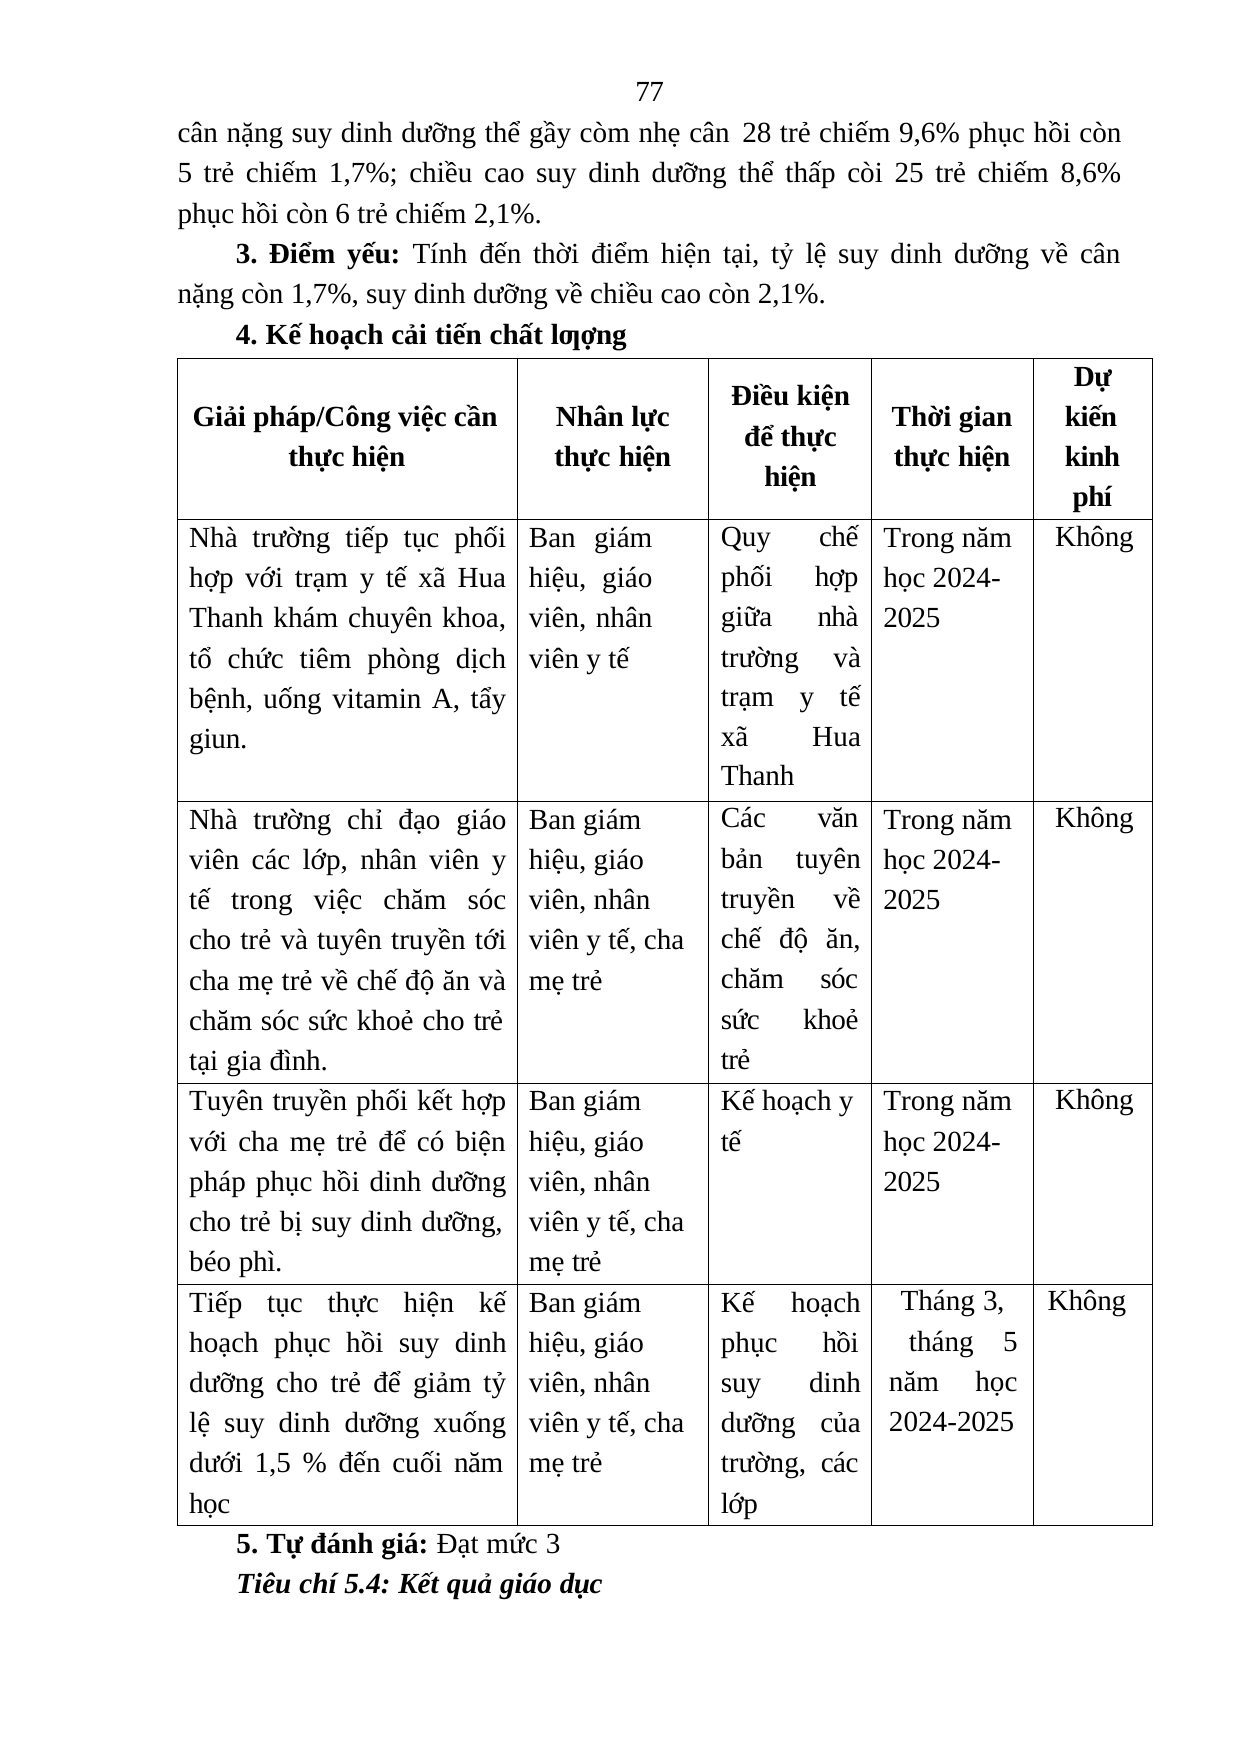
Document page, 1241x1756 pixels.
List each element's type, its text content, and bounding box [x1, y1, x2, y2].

table_cell Không [1034, 520, 1152, 801]
table_cell Nhà trường tiếp tục phối hợp với trạm y tế xã Hua Thanh khám chuyên khoa, tổ chức tiêm phòng dịch bệnh, uống vitamin A, tẩy giun. [178, 520, 517, 801]
table_cell Trong năm học 2024- 2025 [872, 1084, 1033, 1284]
table_cell Ban giám hiệu, giáo viên, nhân viên y tế, cha mẹ trẻ [518, 802, 708, 1082]
table_header Nhân lực thực hiện [518, 359, 708, 519]
table_header Giải pháp/Công việc cần thực hiện [178, 359, 517, 519]
table_header Dự kiến kinh phí [1034, 359, 1152, 519]
table_cell Kế hoạch y tế [709, 1084, 871, 1284]
table_cell Tuyên truyền phối kết hợp với cha mẹ trẻ để có biện pháp phục hồi dinh dưỡng cho trẻ bị suy dinh dưỡng, béo phì. [178, 1084, 517, 1284]
table_cell Ban giám hiệu, giáo viên, nhân viên y tế, cha mẹ trẻ [518, 1285, 708, 1525]
table_cell Ban giám hiệu, giáo viên, nhân viên y tế [518, 520, 708, 801]
table_cell Nhà trường chỉ đạo giáo viên các lớp, nhân viên y tế trong việc chăm sóc cho trẻ và tuyên truyền tới cha mẹ trẻ về chế độ ăn và chăm sóc sức khoẻ cho trẻ tại gia đình. [178, 802, 517, 1082]
table_cell Tháng 3, tháng 5 năm học 2024-2025 [872, 1285, 1033, 1525]
table_header Thời gian thực hiện [872, 359, 1033, 519]
table_cell Tiếp tục thực hiện kế hoạch phục hồi suy dinh dưỡng cho trẻ để giảm tỷ lệ suy dinh dưỡng xuống dưới 1,5 % đến cuối năm học [178, 1285, 517, 1525]
table_cell Không [1034, 1084, 1152, 1284]
subtitle Tiêu chí 5.4: Kết quả giáo dục [236, 1566, 1188, 1600]
text cân nặng suy dinh dưỡng thể gầy còm nhẹ cân 28 trẻ chiếm 9,6% phục hồi còn 5 trẻ chiếm 1,7%; chiều cao suy dinh dưỡng thể thấp còi 25 trẻ chiếm 8,6% phục hồi còn 6 trẻ chiếm 2,1%. [177, 115, 1122, 229]
list Tự đánh giá: Đạt mức 3 [236, 1526, 1188, 1560]
table_header Điều kiện để thực hiện [709, 359, 871, 519]
list Điểm yếu: Tính đến thời điểm hiện tại, tỷ lệ suy dinh dưỡng về cân nặng còn 1,7%, suy dinh dưỡng về chiều cao còn 2,1%. [177, 236, 1121, 310]
table_cell Trong năm học 2024- 2025 [872, 520, 1033, 801]
table_cell Không [1034, 802, 1152, 1082]
table_cell Kế hoạch phục hồi suy dinh dưỡng của trường, các lớp [709, 1285, 871, 1525]
subtitle Kế hoạch cải tiến chất lƣợng [236, 317, 1188, 351]
table_cell Không [1034, 1285, 1152, 1525]
table_cell Trong năm học 2024- 2025 [872, 802, 1033, 1082]
table_cell Quy chế phối hợp giữa nhà trường và trạm y tế xã Hua Thanh [709, 520, 871, 801]
table_cell Các văn bản tuyên truyền về chế độ ăn, chăm sóc sức khoẻ trẻ [709, 802, 871, 1082]
table_cell Ban giám hiệu, giáo viên, nhân viên y tế, cha mẹ trẻ [518, 1084, 708, 1284]
